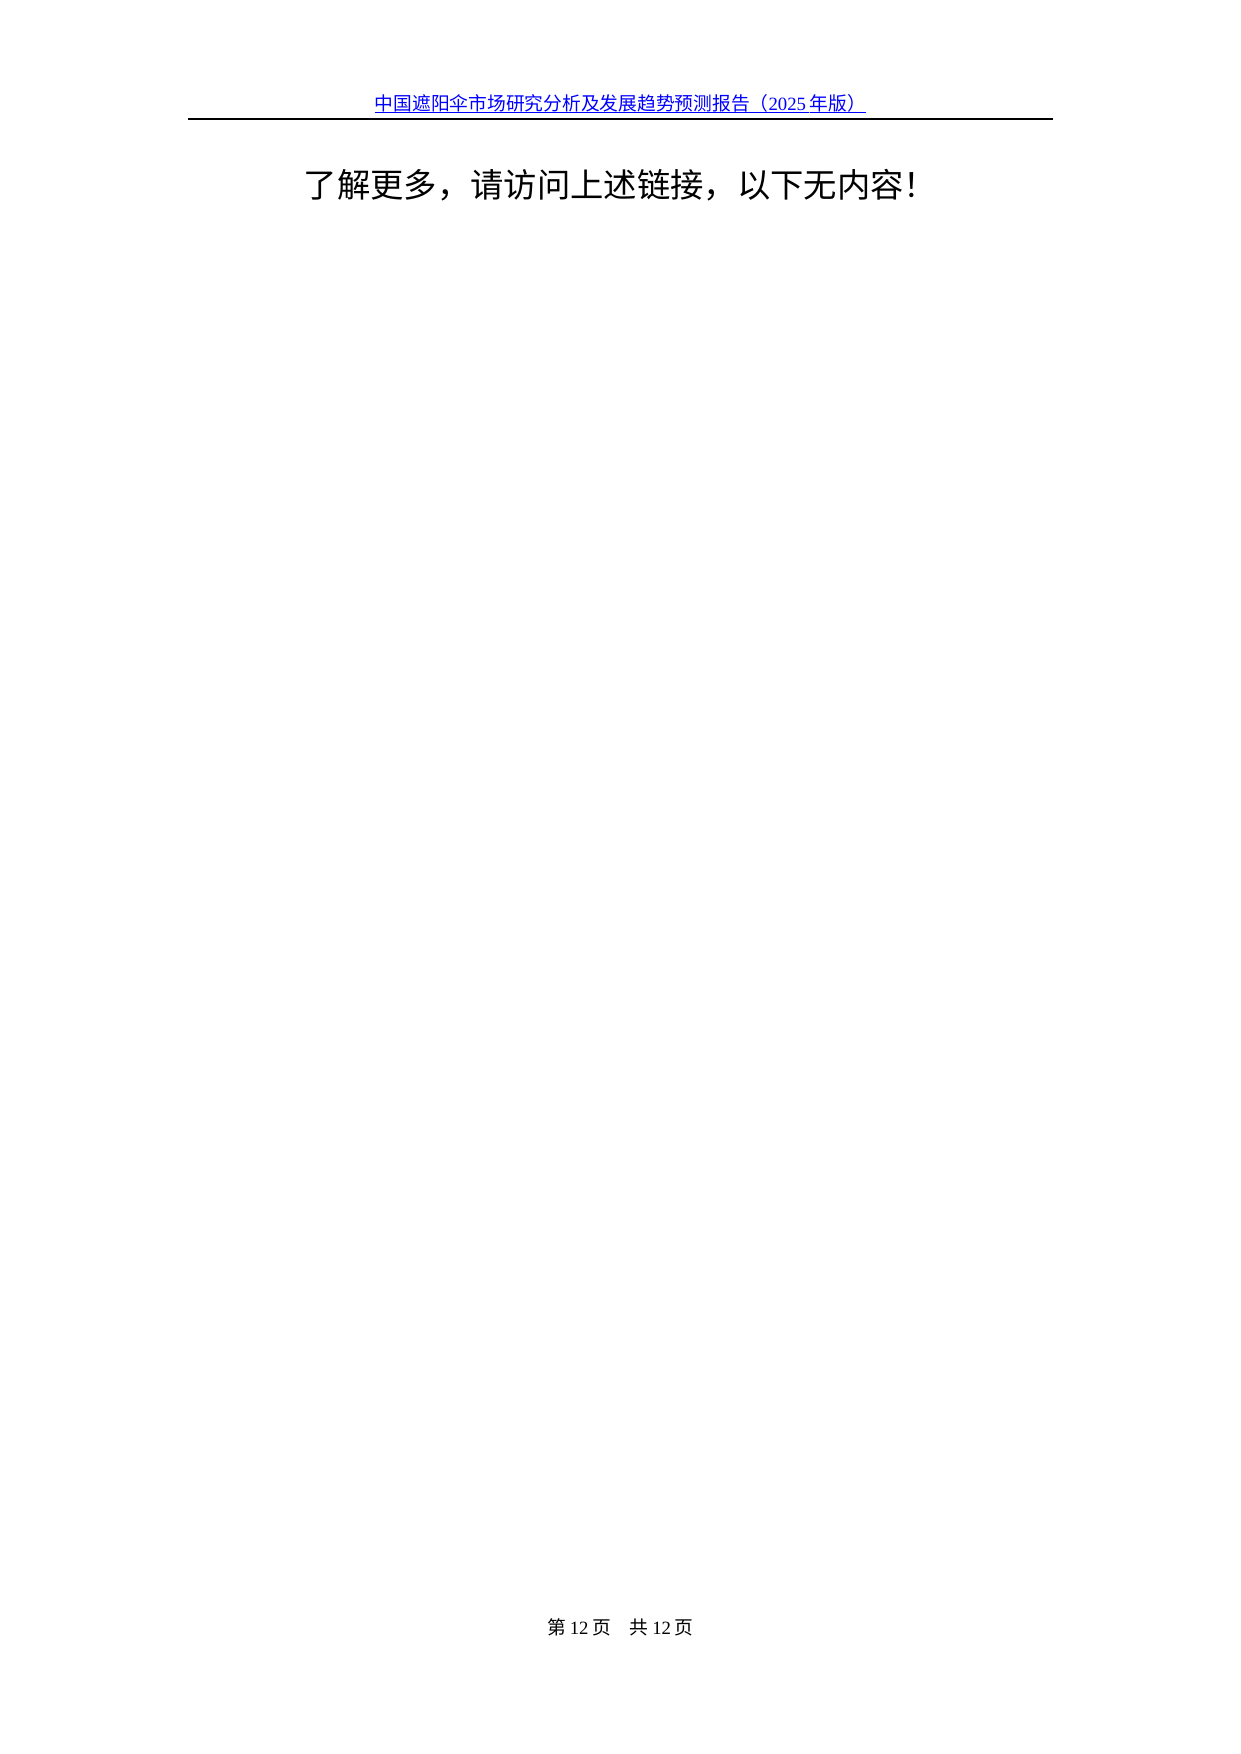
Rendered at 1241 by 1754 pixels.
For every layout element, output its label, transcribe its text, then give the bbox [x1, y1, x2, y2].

title 了解更多，请访问上述链接，以下无内容！ [187, 150, 1053, 215]
